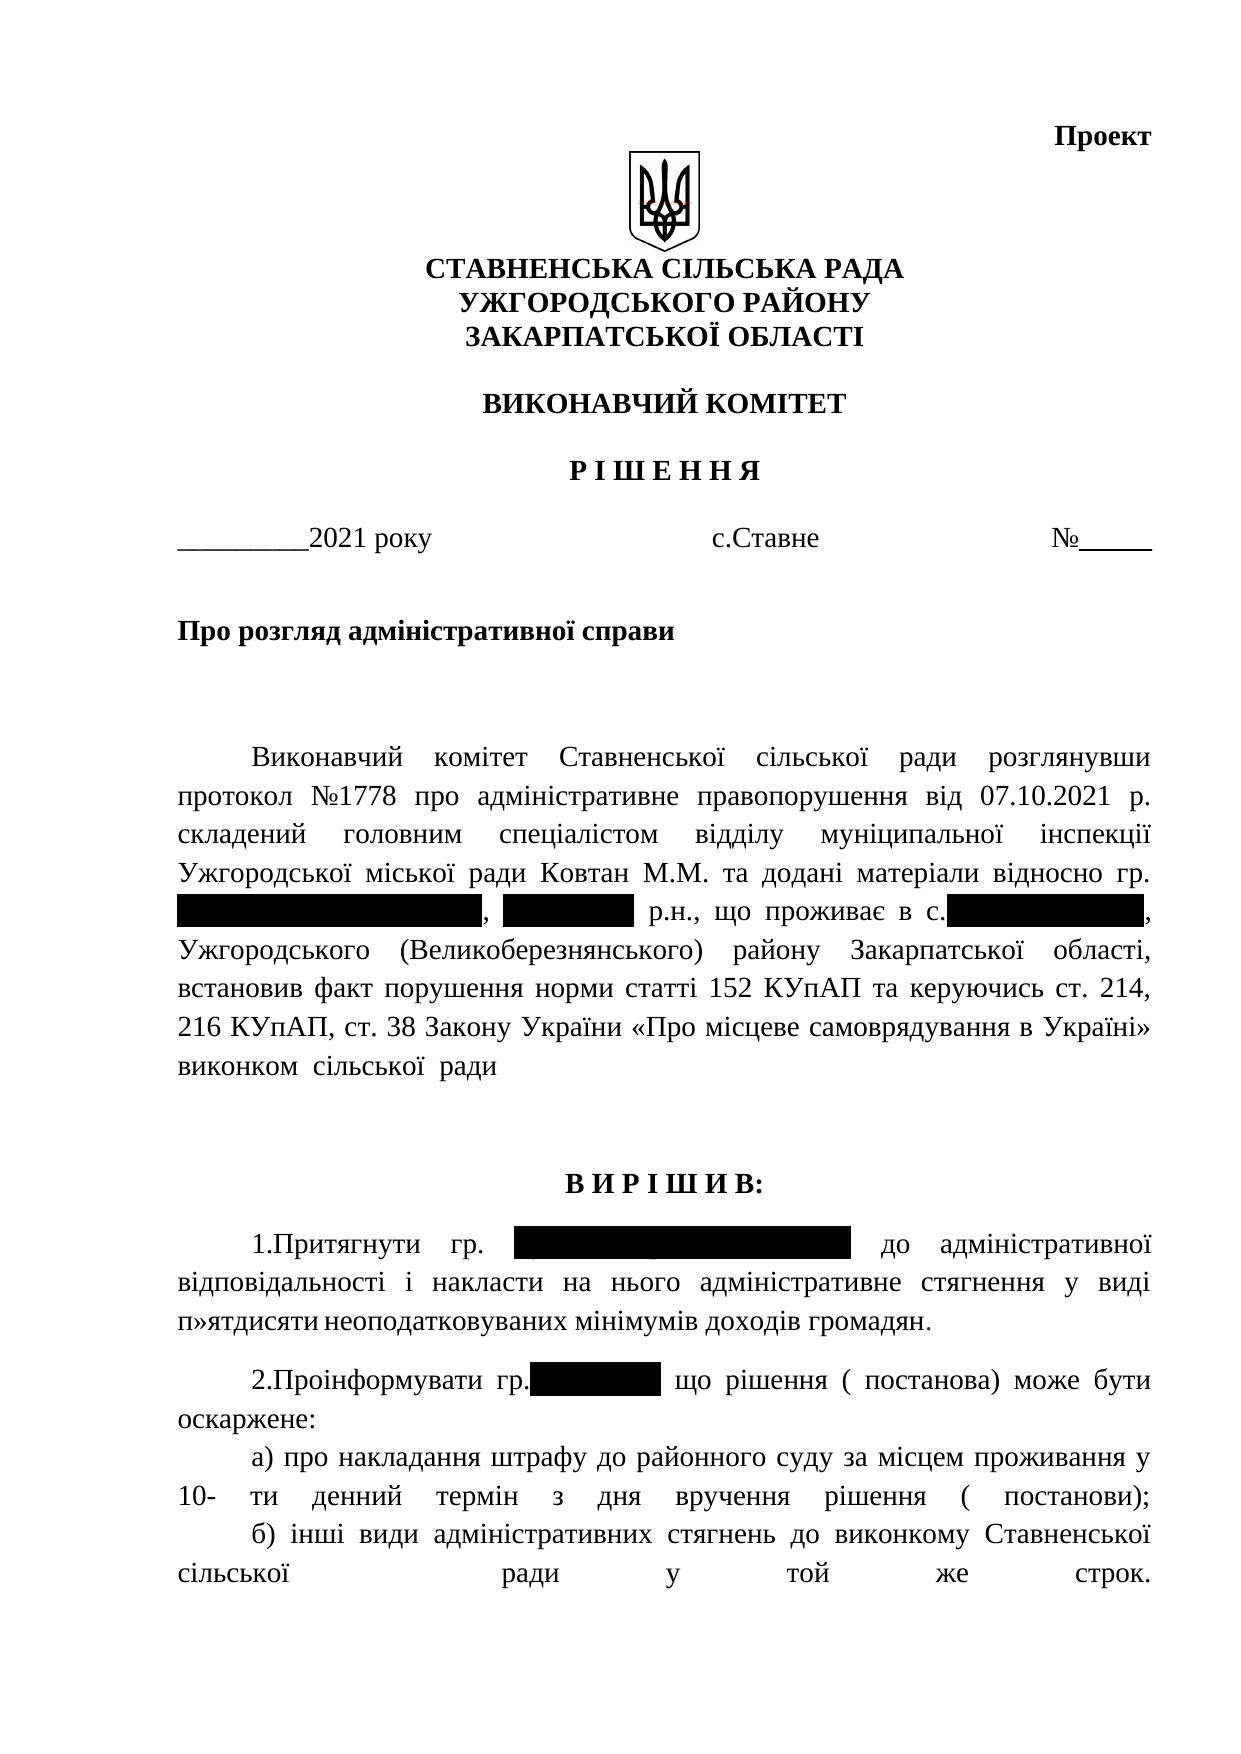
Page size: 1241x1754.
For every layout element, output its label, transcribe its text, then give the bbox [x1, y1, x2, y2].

text В И Р І Ш И В: [177, 1166, 1152, 1200]
list ЗАКАРПАТСЬКОЇ ОБЛАСТІ [177, 319, 1152, 352]
table_header с.Ставне [591, 520, 831, 553]
list Р І Ш Е Н Н Я [177, 453, 1152, 486]
list СТАВНЕНСЬКА СІЛЬСЬКА РАДА [177, 252, 1152, 285]
table_header _________2021 року [166, 520, 591, 553]
text 1.Притягнути гр. Бучак Сергія Івановича до адміністративної відповідальності і накласти на нього адміністративне стягнення у виді п»ятдисяти неоподатковуваних мінімумів доходів громадян. [177, 1226, 1152, 1336]
table_header №_____ [831, 520, 1163, 553]
list Проект [177, 118, 1152, 152]
text Виконавчий комітет Ставненської сільської ради розглянувши протокол №1778 про адміністративне правопорушення від 07.10.2021 р. складений головним спеціалістом відділу муніципальної інспекції Ужгородської міської ради Ковтан М.М. та додані матеріали відносно гр. Бучак Сергія Івановича, 24.09.1970 р.н., що проживає в с.Волосянка, 449, Ужгородського (Великоберезнянського) району Закарпатської області, встановив факт порушення норми статті 152 КУпАП та керуючись ст. 214, 216 КУпАП, ст. 38 Закону України «Про місцеве самоврядування в Україні» виконком сільської ради [177, 739, 1152, 1081]
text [177, 1362, 1152, 1588]
table_header Про розгляд адміністративної справи [166, 613, 709, 646]
list ВИКОНАВЧИЙ КОМІТЕТ [177, 386, 1152, 419]
picture [629, 151, 700, 252]
list УЖГОРОДСЬКОГО РАЙОНУ [177, 285, 1152, 319]
